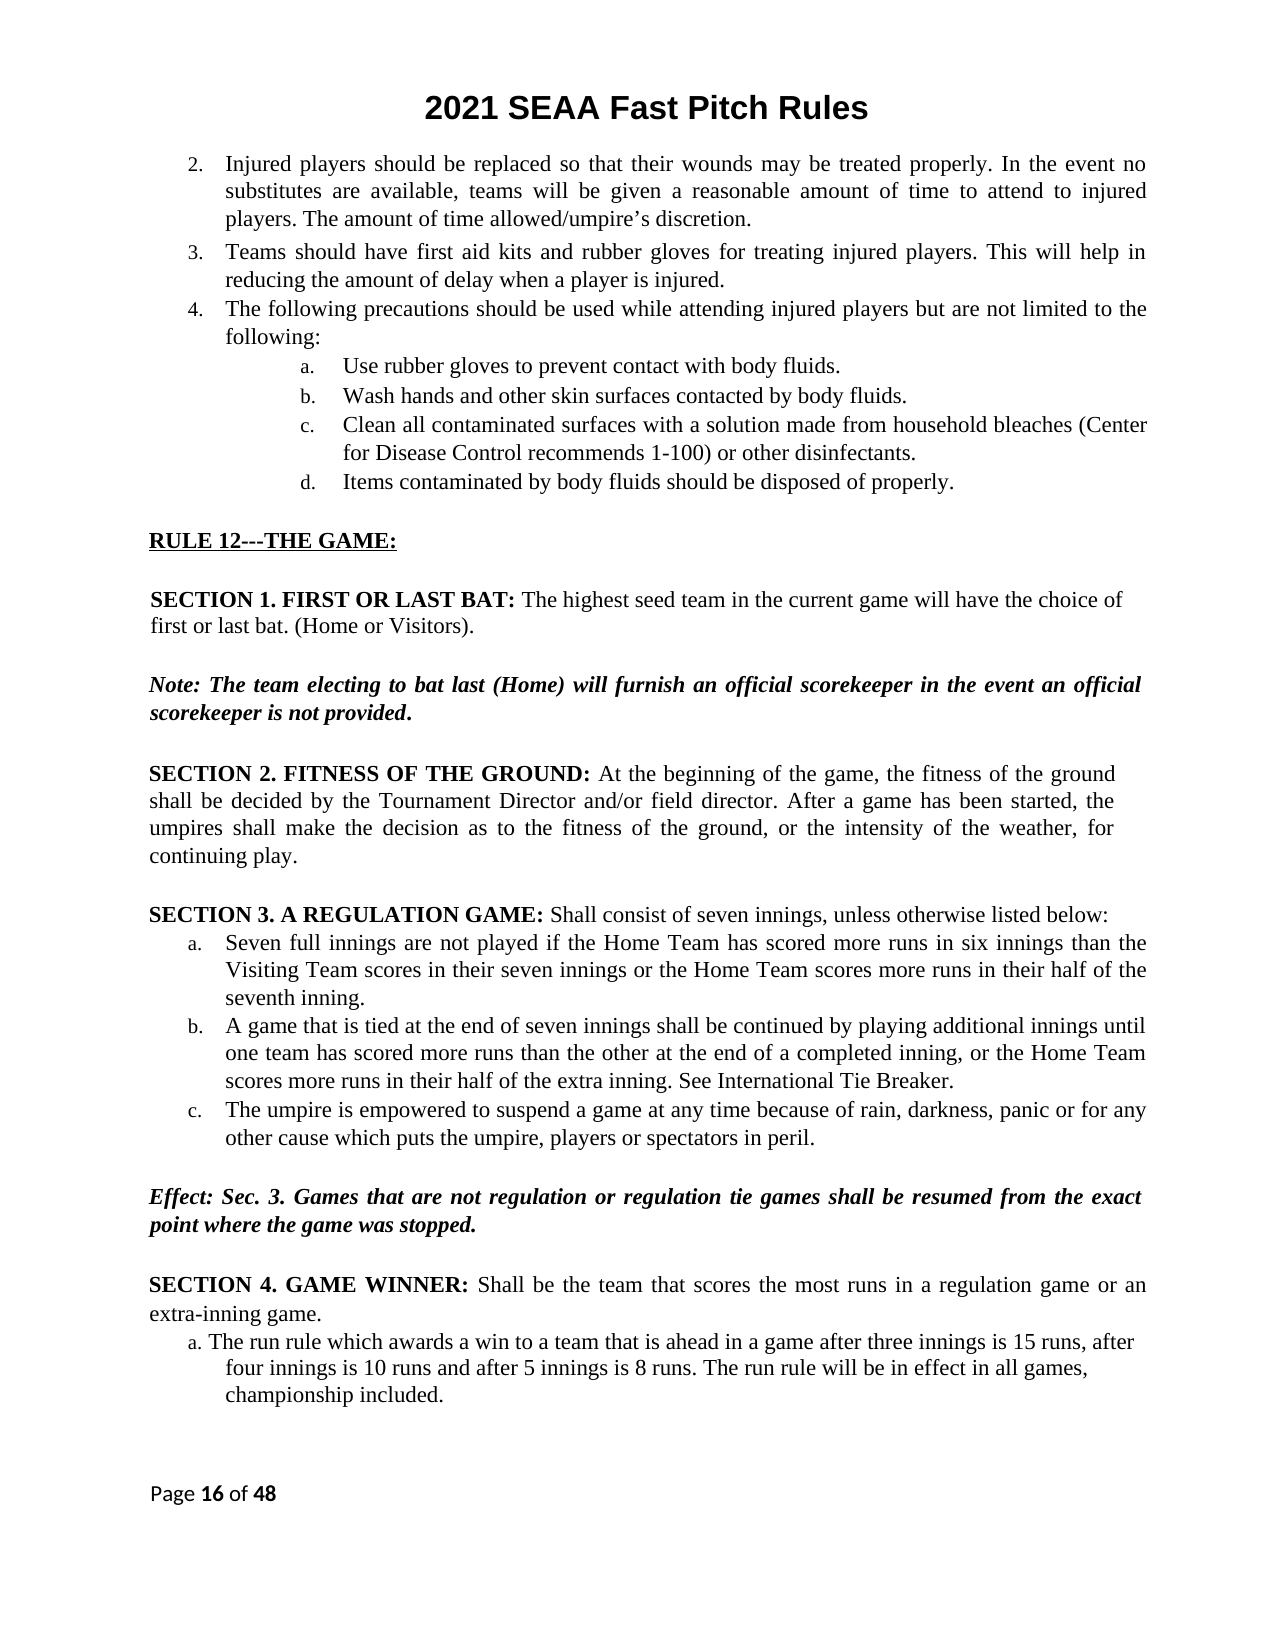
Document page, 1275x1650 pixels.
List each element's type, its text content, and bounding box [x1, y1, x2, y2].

text Effect: Sec. 3. Games that are not regulation or regulation tie games shall be resumed from the exact point where the game was stopped. [149, 1183, 1145, 1238]
list The umpire is empowered to suspend a game at any time because of rain, darkness, panic or for any other cause which puts the umpire, players or spectators in peril. [188, 1096, 1148, 1151]
text SECTION 1. FIRST OR LAST BAT: The highest seed team in the current game will have the choice of first or last bat. (Home or Visitors). [150, 586, 1149, 639]
text a. The run rule which awards a win to a team that is ahead in a game after three innings is 15 runs, after four innings is 10 runs and after 5 innings is 8 runs. The run rule will be in effect in all games, championship included. [188, 1328, 1149, 1408]
list A game that is tied at the end of seven innings shall be continued by playing additional innings until one team has scored more runs than the other at the end of a completed inning, or the Home Team scores more runs in their half of the extra inning. See International Tie Breaker. [188, 1012, 1148, 1094]
list Items contaminated by body fluids should be disposed of properly. [300, 467, 1148, 495]
text SECTION 2. FITNESS OF THE GROUND: At the beginning of the game, the fitness of the ground shall be decided by the Tournament Director and/or field director. After a game has been started, the umpires shall make the decision as to the fitness of the ground, or the intensity of the weather, for continuing play. [149, 760, 1116, 869]
text RULE 12---THE GAME: [149, 527, 1149, 553]
list Seven full innings are not played if the Home Team has scored more runs in six innings than the Visiting Team scores in their seven innings or the Home Team scores more runs in their half of the seventh inning. [188, 928, 1148, 1011]
list Injured players should be replaced so that their wounds may be treated properly. In the event no substitutes are available, teams will be given a reasonable amount of time to attend to injured players. The amount of time allowed/umpire’s discretion. [188, 149, 1148, 232]
text SECTION 4. GAME WINNER: Shall be the team that scores the most runs in a regulation game or an extra-inning game. [149, 1272, 1148, 1327]
list Wash hands and other skin surfaces contacted by body fluids. [300, 381, 1148, 409]
list Use rubber gloves to prevent contact with body fluids. [300, 352, 1148, 380]
text Note: The team electing to bat last (Home) will furnish an official scorekeeper in the event an official scorekeeper is not provided. [149, 671, 1145, 726]
list Clean all contaminated surfaces with a solution made from household bleaches (Center for Disease Control recommends 1-100) or other disinfectants. [300, 411, 1148, 466]
list The following precautions should be used while attending injured players but are not limited to the following: [188, 295, 1148, 350]
text SECTION 3. A REGULATION GAME: Shall consist of seven innings, unless otherwise listed below: [149, 901, 1148, 927]
list Teams should have first aid kits and rubber gloves for treating injured players. This will help in reducing the amount of delay when a player is injured. [188, 238, 1148, 293]
